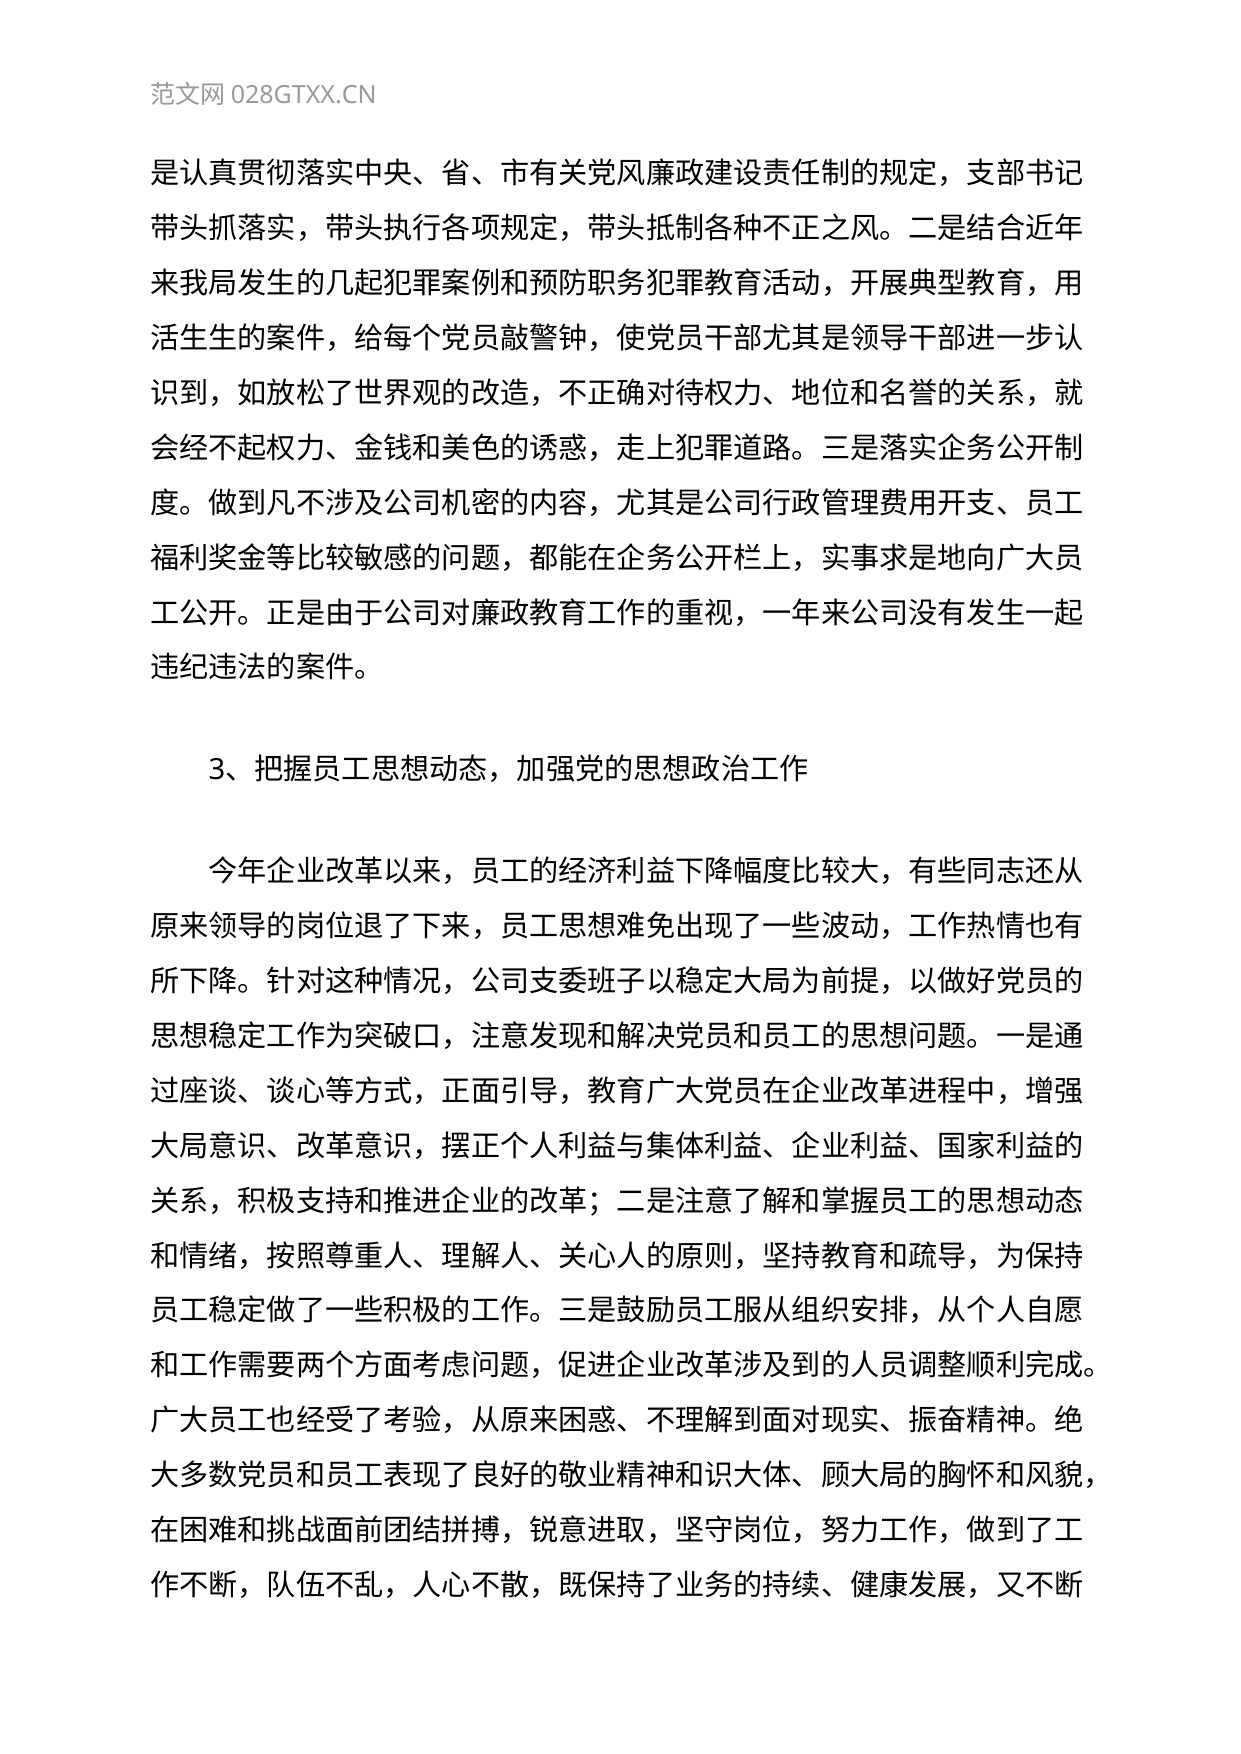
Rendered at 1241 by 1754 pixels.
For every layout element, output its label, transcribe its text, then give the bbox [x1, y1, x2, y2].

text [150, 150, 1090, 686]
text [150, 848, 1090, 1604]
text 3、把握员工思想动态，加强党的思想政治工作 [150, 746, 1090, 788]
